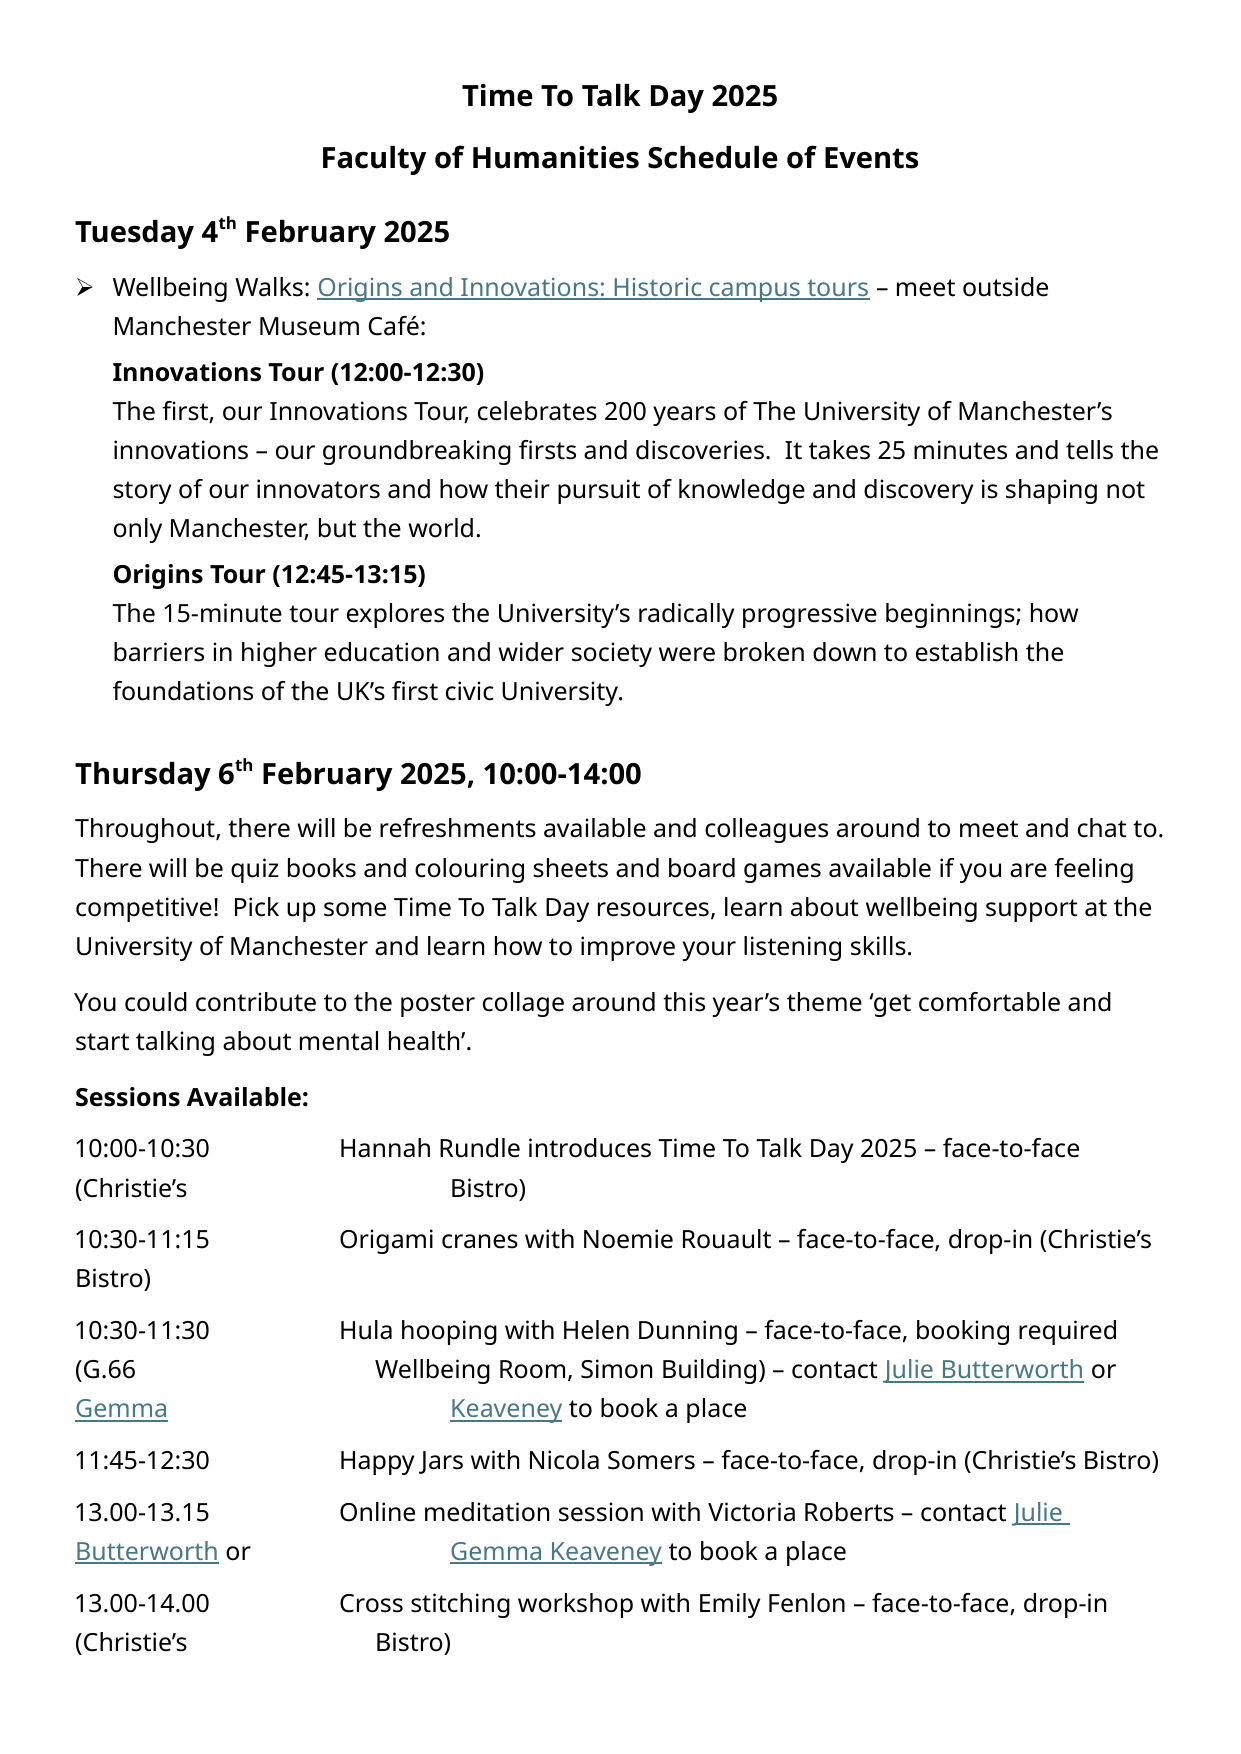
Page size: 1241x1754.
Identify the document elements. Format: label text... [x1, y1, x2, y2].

list Origins Tour (12:45-13:15) [112, 556, 1165, 590]
list The 15-minute tour explores the University’s radically progressive beginnings; how barriers in higher education and wider society were broken down to establish the foundations of the UK’s first civic University. [112, 596, 1165, 708]
text Sessions Available: [75, 1079, 1165, 1113]
text 13.00-13.15 Online meditation session with Victoria Roberts – contact Julie Butterworth or Gemma Keaveney to book a place [74, 1494, 1165, 1568]
list Wellbeing Walks: Origins and Innovations: Historic campus tours – meet outside Manchester Museum Café: [75, 270, 1165, 343]
text 10:30-11:30 Hula hooping with Helen Dunning – face-to-face, booking required (G.66 Wellbeing Room, Simon Building) – contact Julie Butterworth or Gemma Keaveney to book a place [74, 1313, 1165, 1425]
list Innovations Tour (12:00-12:30) [112, 354, 1165, 388]
text You could contribute to the poster collage around this year’s theme ‘get comfortable and start talking about mental health’. [74, 984, 1165, 1058]
text Thursday 6th February 2025, 10:00-14:00 [75, 713, 1165, 793]
text Tuesday 4th February 2025 [75, 183, 1165, 251]
text 10:00-10:30 Hannah Rundle introduces Time To Talk Day 2025 – face-to-face (Christie’s Bistro) [74, 1131, 1165, 1204]
text 11:45-12:30 Happy Jars with Nicola Somers – face-to-face, drop-in (Christie’s Bistro) [74, 1443, 1165, 1477]
text Throughout, there will be refreshments available and colleagues around to meet and chat to. There will be quiz books and colouring sheets and board games available if you are feeling competitive! Pick up some Time To Talk Day resources, learn about wellbeing support at the University of Manchester and learn how to improve your listening skills. [75, 811, 1165, 963]
text 13.00-14.00 Cross stitching workshop with Emily Fenlon – face-to-face, drop-in (Christie’s Bistro) [74, 1585, 1165, 1658]
text Faculty of Humanities Schedule of Events [75, 137, 1165, 177]
text 10:30-11:15 Origami cranes with Noemie Rouault – face-to-face, drop-in (Christie’s Bistro) [74, 1222, 1165, 1295]
text Time To Talk Day 2025 [75, 75, 1165, 115]
list The first, our Innovations Tour, celebrates 200 years of The University of Manchester’s innovations – our groundbreaking firsts and discoveries. It takes 25 minutes and tells the story of our innovators and how their pursuit of knowledge and discovery is shaping not only Manchester, but the world. [75, 393, 1165, 545]
